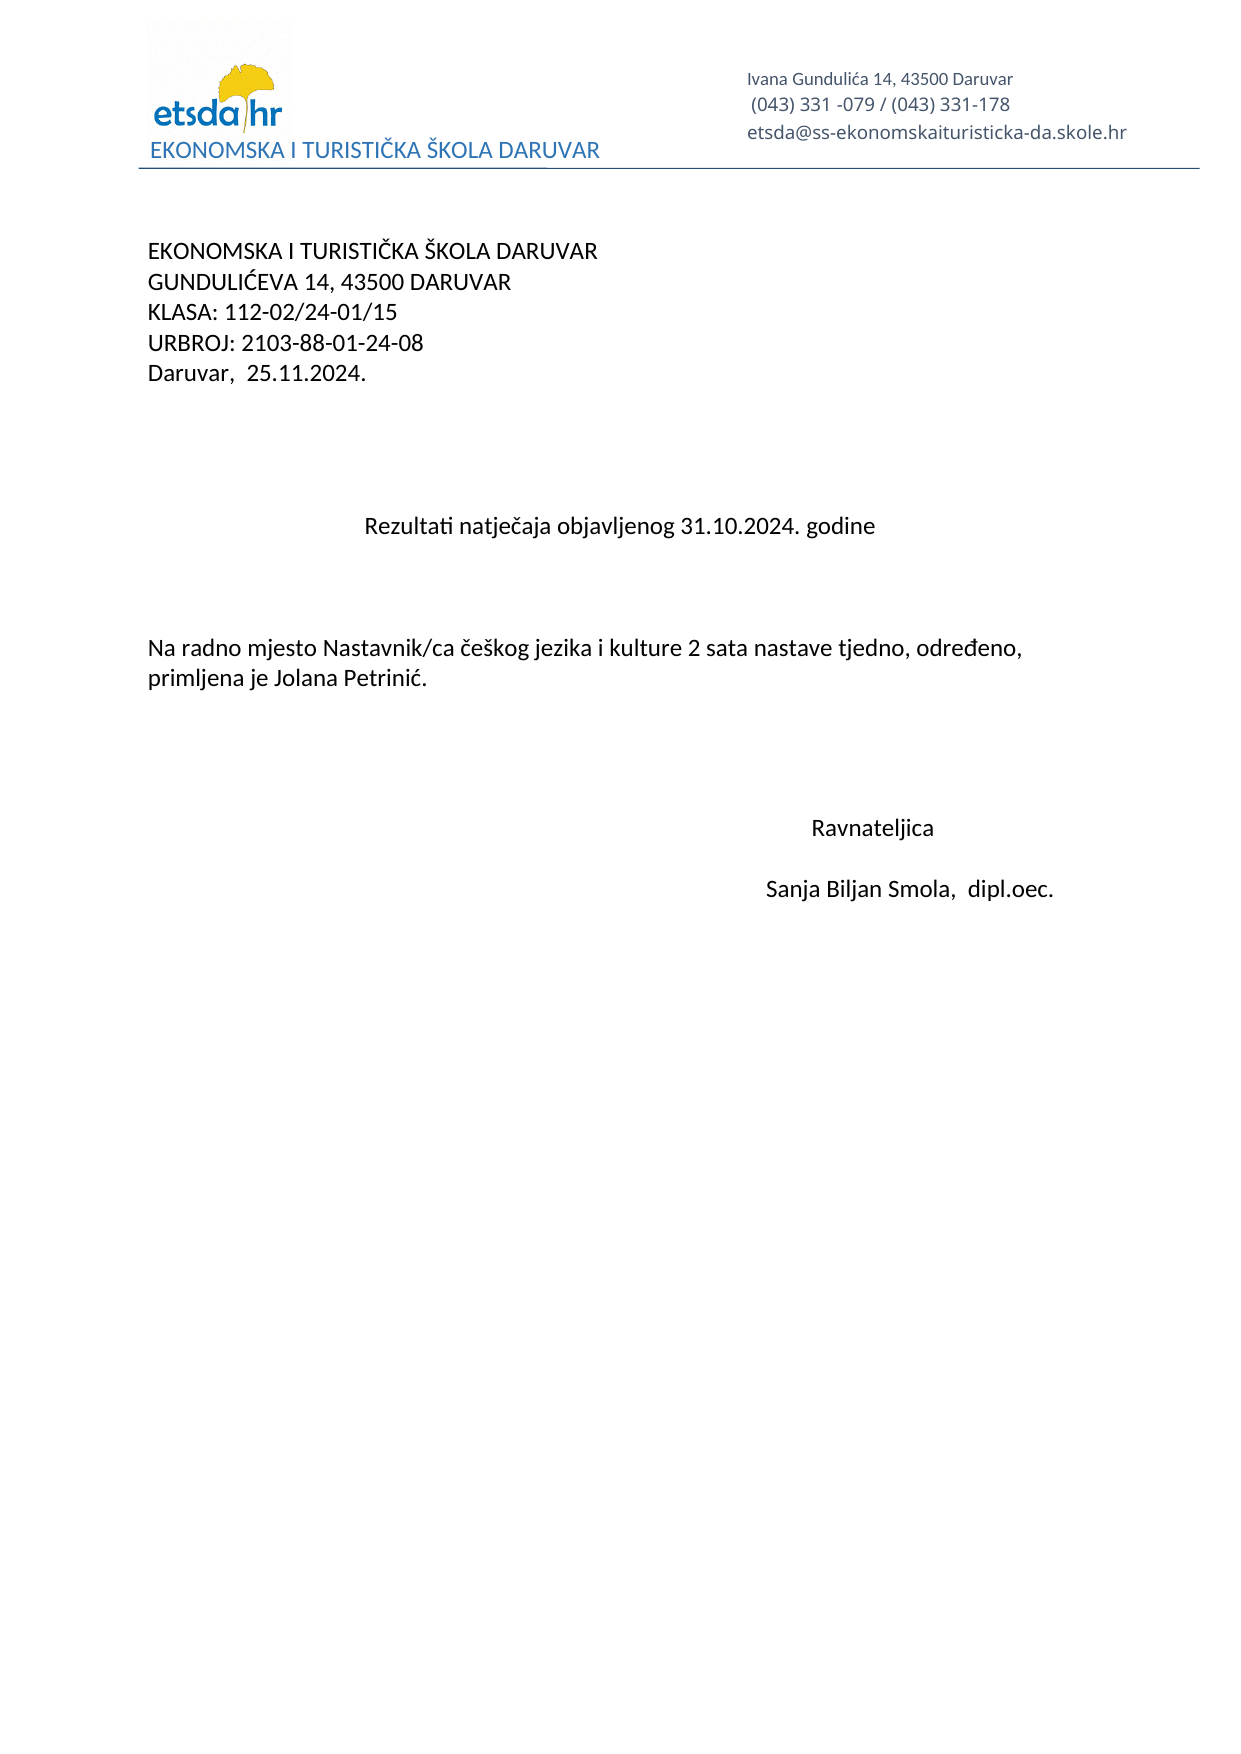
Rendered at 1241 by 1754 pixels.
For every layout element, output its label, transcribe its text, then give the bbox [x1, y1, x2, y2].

text URBROJ: 2103-88-01-24-08 [148, 327, 1093, 357]
text EKONOMSKA I TURISTIČKA ŠKOLA DARUVAR [148, 235, 1093, 266]
text Sanja Biljan Smola, dipl.oec. [738, 874, 1093, 935]
text Na radno mjesto Nastavnik/ca češkog jezika i kulture 2 sata nastave tjedno, određeno, primljena je Jolana Petrinić. [148, 632, 1093, 693]
text Ravnateljica [148, 813, 1093, 874]
text GUNDULIĆEVA 14, 43500 DARUVAR [148, 266, 1093, 296]
picture [145, 16, 294, 165]
text KLASA: 112-02/24-01/15 [148, 296, 1093, 327]
text Daruvar, 25.11.2024. [148, 357, 1093, 388]
text Rezultati natječaja objavljenog 31.10.2024. godine [148, 510, 1093, 540]
